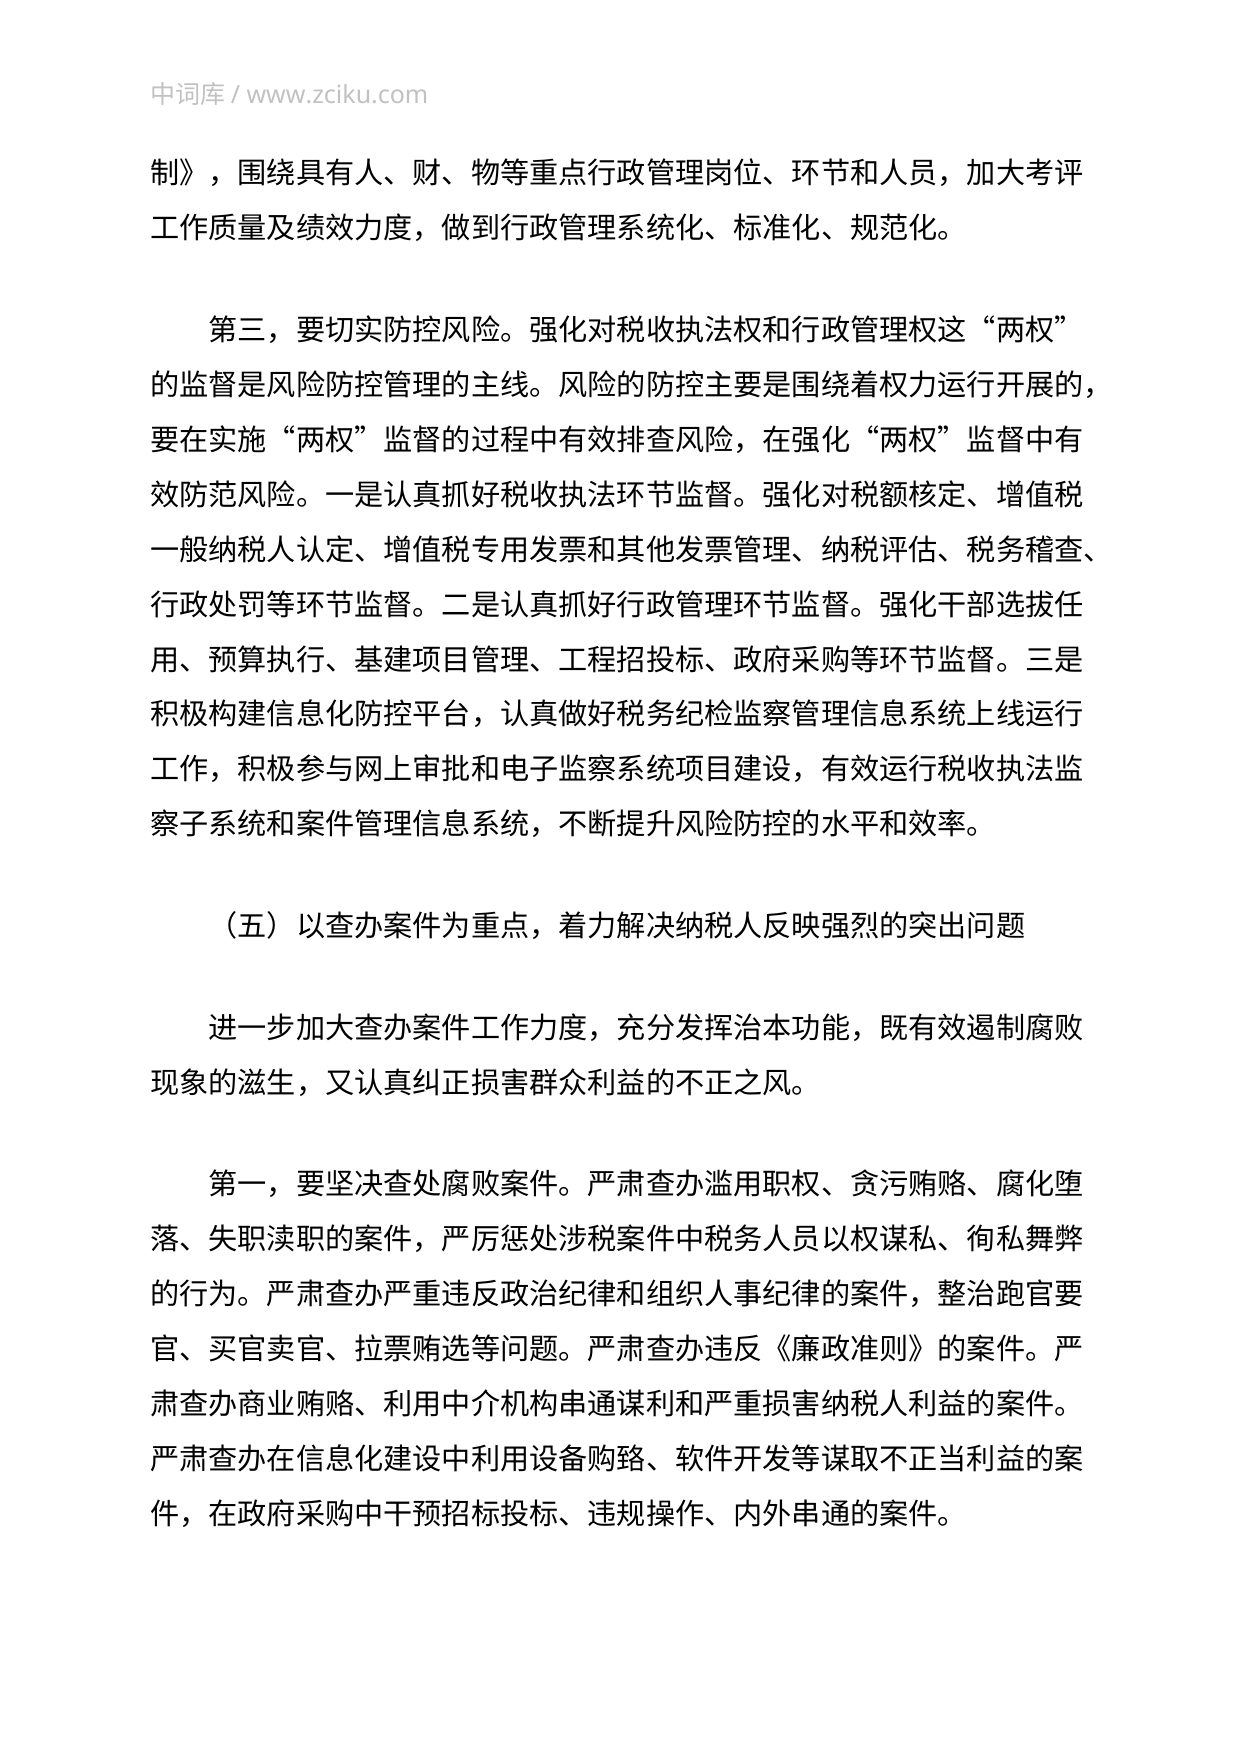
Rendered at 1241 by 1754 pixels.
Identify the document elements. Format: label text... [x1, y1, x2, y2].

text 进一步加大查办案件工作力度，充分发挥治本功能，既有效遏制腐败现象的滋生，又认真纠正损害群众利益的不正之风。 [150, 1004, 1090, 1101]
text 第三，要切实防控风险。强化对税收执法权和行政管理权这“两权”的监督是风险防控管理的主线。风险的防控主要是围绕着权力运行开展的，要在实施“两权”监督的过程中有效排查风险，在强化“两权”监督中有效防范风险。一是认真抓好税收执法环节监督。强化对税额核定、增值税一般纳税人认定、增值税专用发票和其他发票管理、纳税评估、税务稽查、行政处罚等环节监督。二是认真抓好行政管理环节监督。强化干部选拔任用、预算执行、基建项目管理、工程招投标、政府采购等环节监督。三是积极构建信息化防控平台，认真做好税务纪检监察管理信息系统上线运行工作，积极参与网上审批和电子监察系统项目建设，有效运行税收执法监察子系统和案件管理信息系统，不断提升风险防控的水平和效率。 [150, 307, 1090, 843]
text （五）以查办案件为重点，着力解决纳税人反映强烈的突出问题 [150, 902, 1090, 945]
text 第一，要坚决查处腐败案件。严肃查办滥用职权、贪污贿赂、腐化堕落、失职渎职的案件，严厉惩处涉税案件中税务人员以权谋私、徇私舞弊的行为。严肃查办严重违反政治纪律和组织人事纪律的案件，整治跑官要官、买官卖官、拉票贿选等问题。严肃查办违反《廉政准则》的案件。严肃查办商业贿赂、利用中介机构串通谋利和严重损害纳税人利益的案件。严肃查办在信息化建设中利用设备购臵、软件开发等谋取不正当利益的案件，在政府采购中干预招标投标、违规操作、内外串通的案件。 [150, 1161, 1090, 1533]
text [150, 150, 1090, 247]
